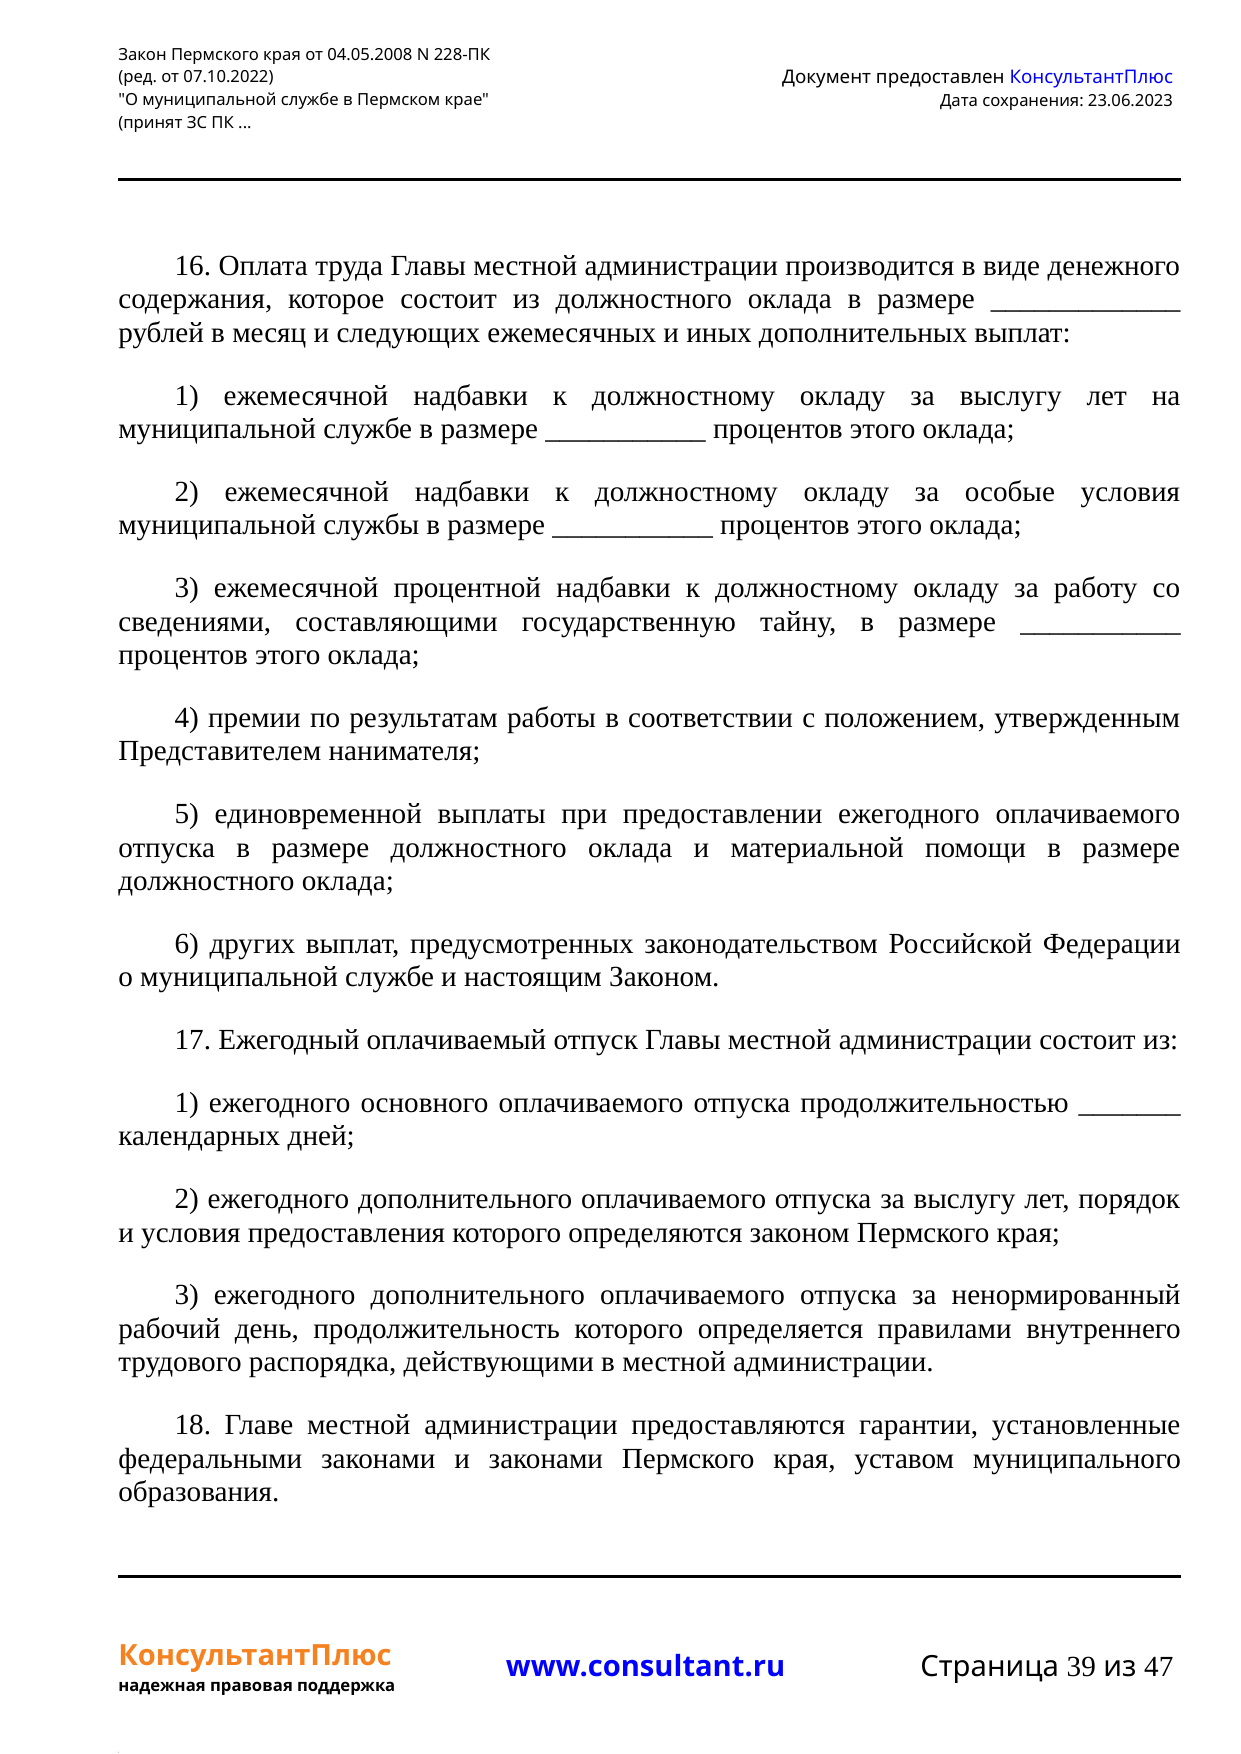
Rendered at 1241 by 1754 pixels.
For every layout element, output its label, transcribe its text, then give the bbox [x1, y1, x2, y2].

text 2) ежемесячной надбавки к должностному окладу за особые условия муниципальной службы в размере ___________ процентов этого оклада; [118, 474, 1181, 541]
text 18. Главе местной администрации предоставляются гарантии, установленные федеральными законами и законами Пермского края, уставом муниципального образования. [118, 1407, 1181, 1508]
text 2) ежегодного дополнительного оплачиваемого отпуска за выслугу лет, порядок и условия предоставления которого определяются законом Пермского края; [118, 1181, 1181, 1248]
text 17. Ежегодный оплачиваемый отпуск Главы местной администрации состоит из: [118, 1022, 1181, 1056]
text 3) ежемесячной процентной надбавки к должностному окладу за работу со сведениями, составляющими государственную тайну, в размере ___________ процентов этого оклада; [118, 570, 1181, 671]
text 6) других выплат, предусмотренных законодательством Российской Федерации о муниципальной службе и настоящим Законом. [118, 926, 1181, 993]
text 3) ежегодного дополнительного оплачиваемого отпуска за ненормированный рабочий день, продолжительность которого определяется правилами внутреннего трудового распорядка, действующими в местной администрации. [118, 1277, 1181, 1378]
text 5) единовременной выплаты при предоставлении ежегодного оплачиваемого отпуска в размере должностного оклада и материальной помощи в размере должностного оклада; [118, 796, 1181, 897]
text 1) ежемесячной надбавки к должностному окладу за выслугу лет на муниципальной службе в размере ___________ процентов этого оклада; [118, 378, 1181, 445]
text 1) ежегодного основного оплачиваемого отпуска продолжительностью _______ календарных дней; [118, 1085, 1181, 1152]
text 4) премии по результатам работы в соответствии с положением, утвержденным Представителем нанимателя; [118, 700, 1181, 767]
text 16. Оплата труда Главы местной администрации производится в виде денежного содержания, которое состоит из должностного оклада в размере _____________ рублей в месяц и следующих ежемесячных и иных дополнительных выплат: [118, 248, 1181, 348]
